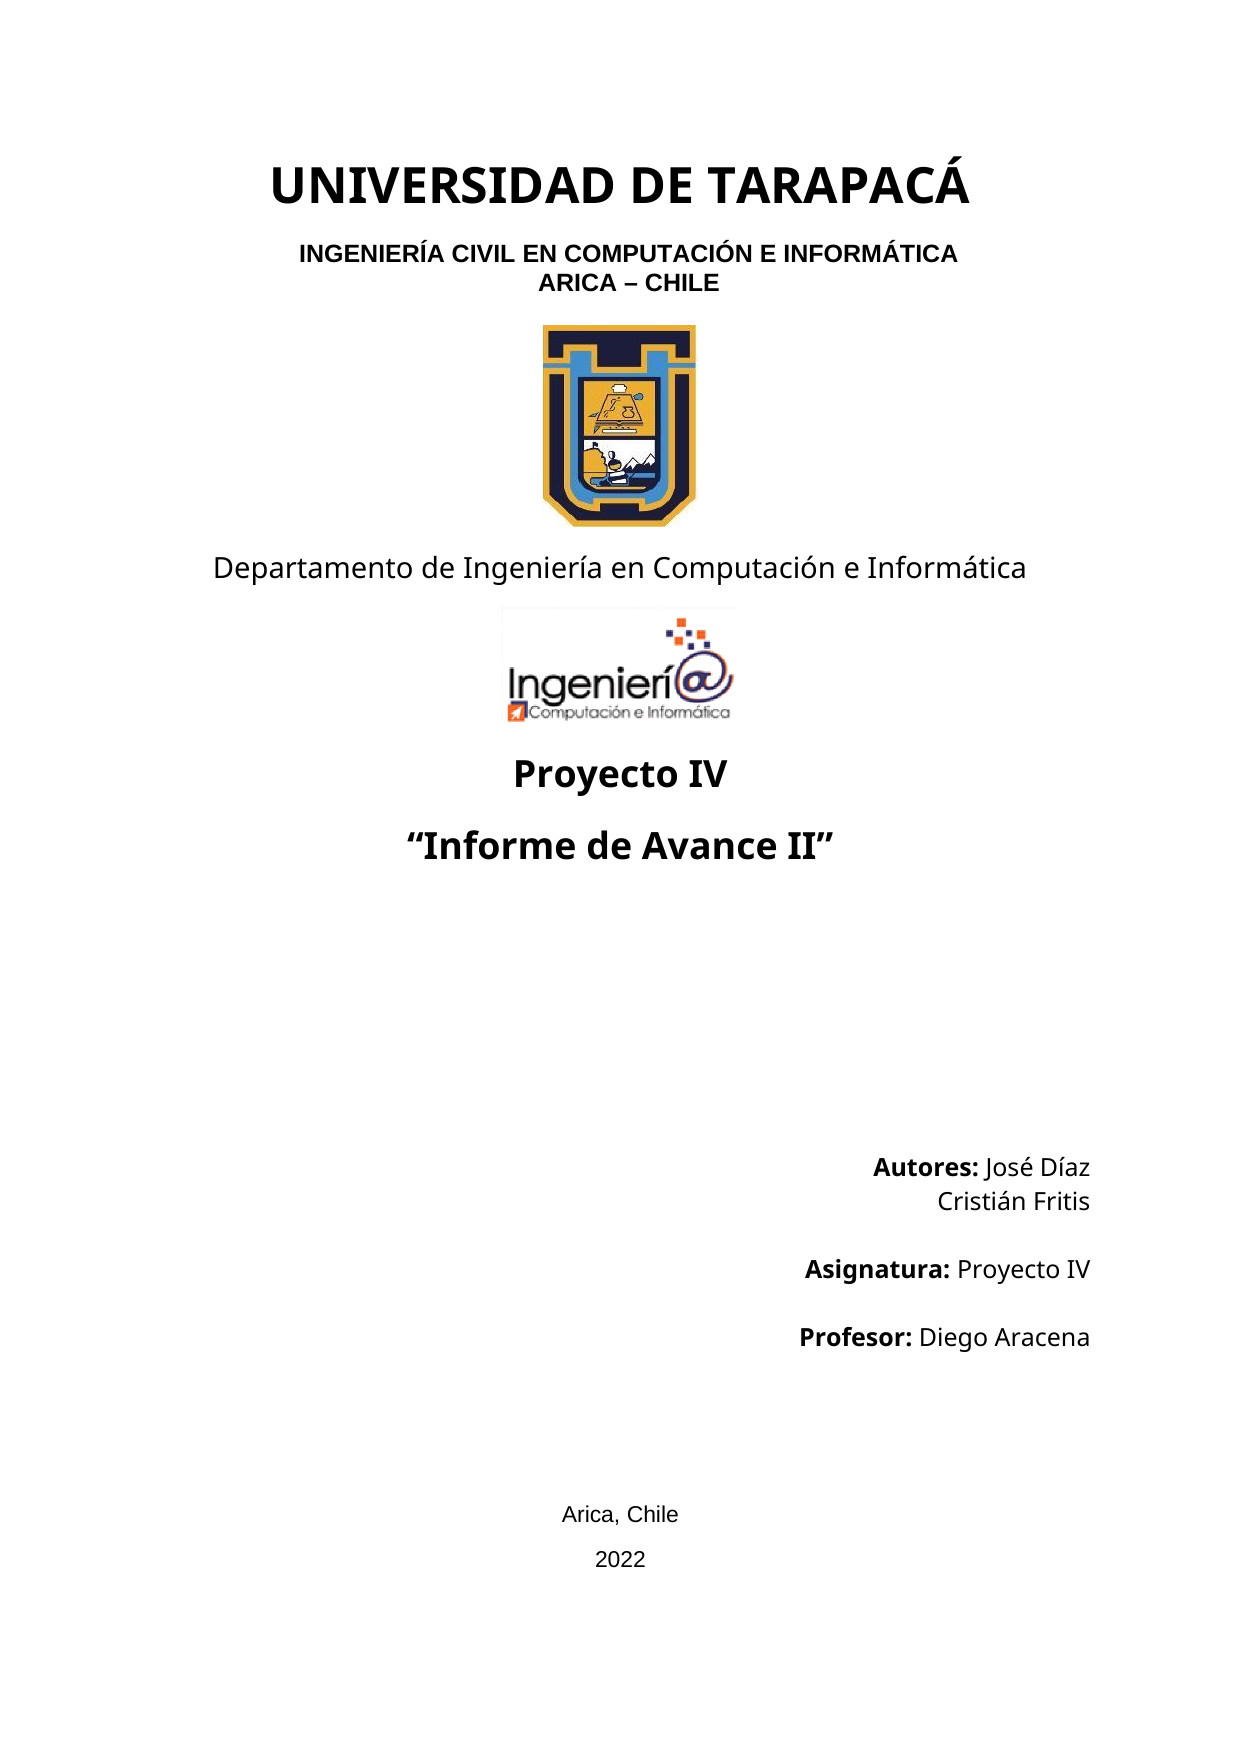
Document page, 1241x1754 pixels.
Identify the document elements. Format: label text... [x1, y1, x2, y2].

picture [501, 607, 739, 727]
text Proyecto IV [150, 747, 1090, 798]
text Asignatura: Proyecto IV [150, 1252, 1090, 1286]
text Autores: José Díaz [150, 1150, 1090, 1184]
text “Informe de Avance II” [150, 819, 1090, 870]
text Departamento de Ingeniería en Computación e Informática [150, 547, 1090, 587]
text Cristián Fritis [150, 1184, 1090, 1218]
text Profesor: Diego Aracena [150, 1320, 1090, 1354]
text 2022 [150, 1546, 1090, 1573]
text INGENIERÍA CIVIL EN COMPUTACIÓN E INFORMÁTICA ARICA – CHILE [272, 239, 986, 296]
picture [542, 325, 699, 527]
text UNIVERSIDAD DE TARAPACÁ [150, 150, 1090, 218]
text Arica, Chile [150, 1501, 1090, 1528]
